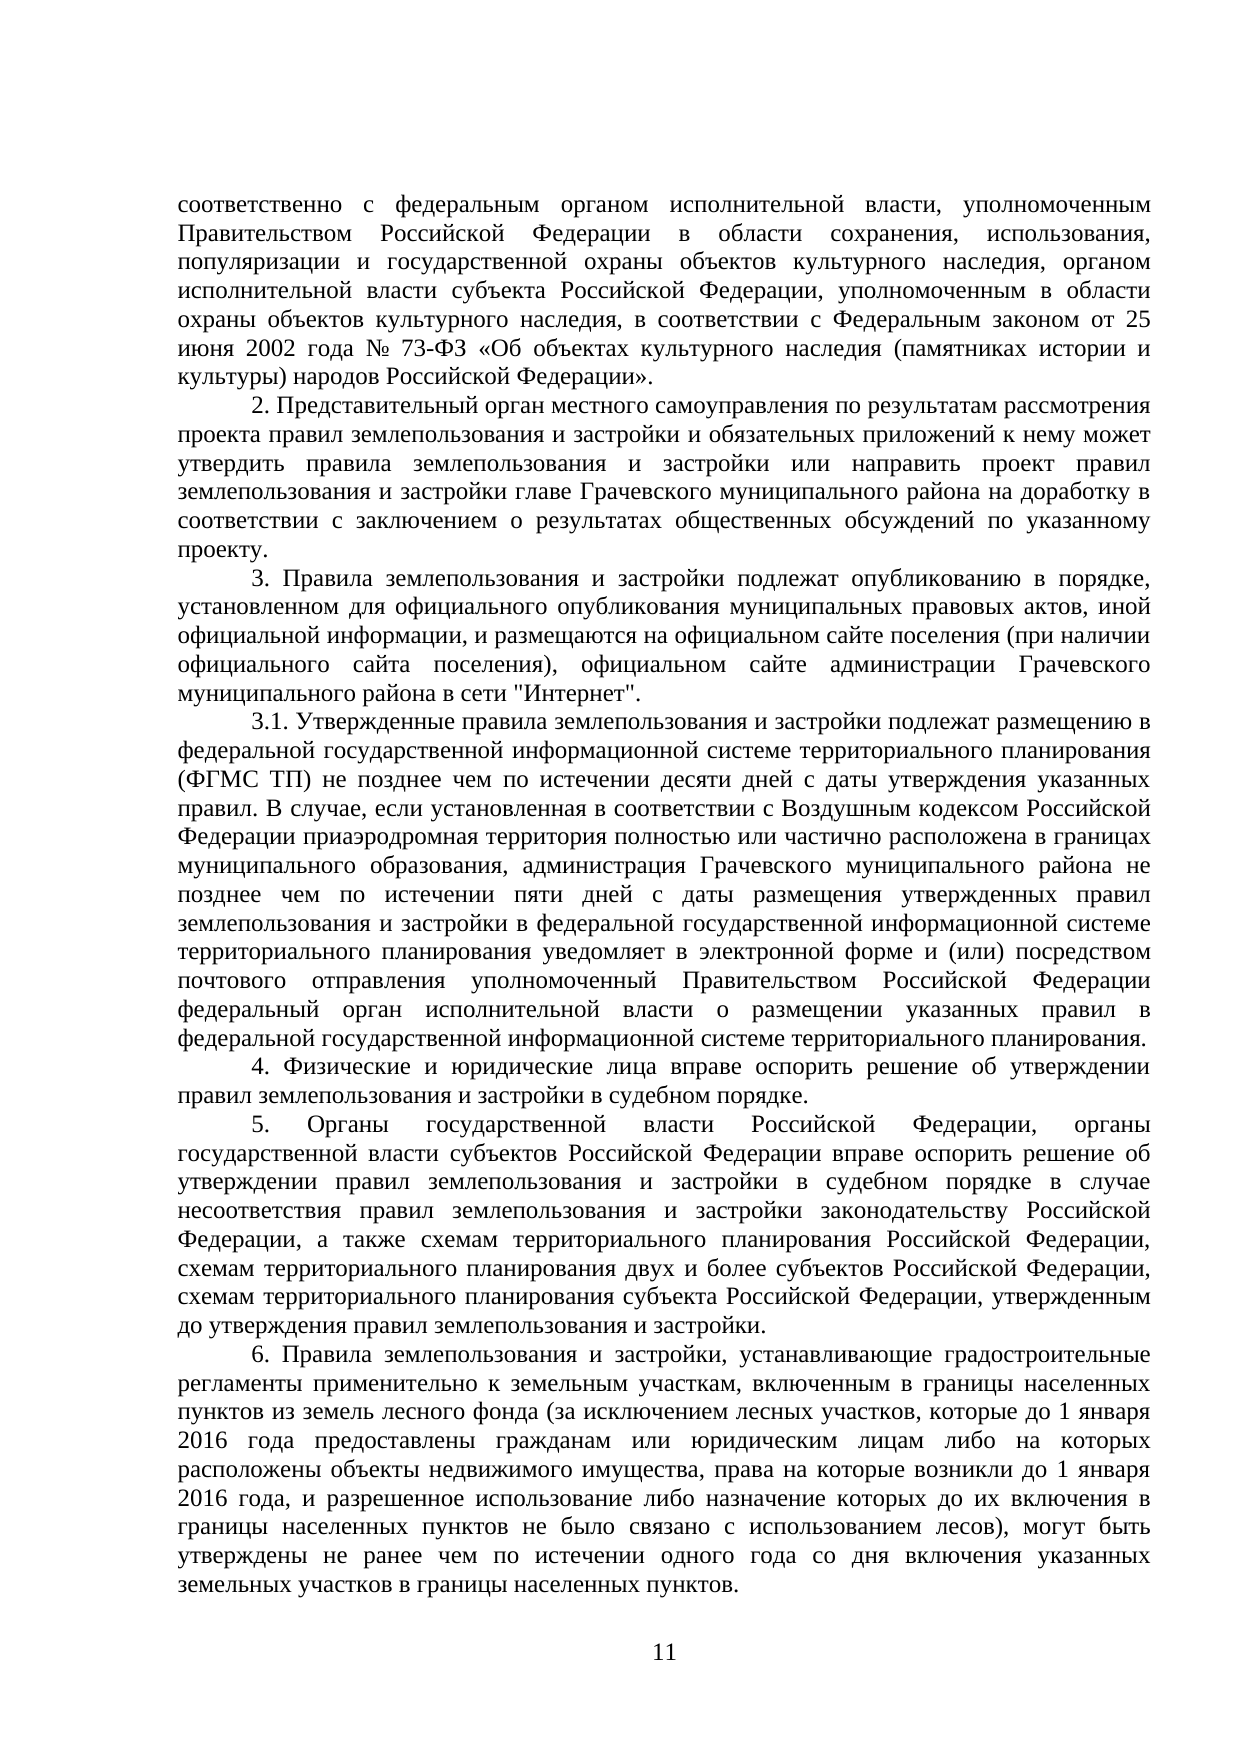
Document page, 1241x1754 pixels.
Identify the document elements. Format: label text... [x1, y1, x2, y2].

text 5. Органы государственной власти Российской Федерации, органы государственной власти субъектов Российской Федерации вправе оспорить решение об утверждении правил землепользования и застройки в судебном порядке в случае несоответствия правил землепользования и застройки законодательству Российской Федерации, а также схемам территориального планирования Российской Федерации, схемам территориального планирования двух и более субъектов Российской Федерации, схемам территориального планирования субъекта Российской Федерации, утвержденным до утверждения правил землепользования и застройки. [177, 1109, 1152, 1339]
text 3.1. Утвержденные правила землепользования и застройки подлежат размещению в федеральной государственной информационной системе территориального планирования (ФГМС ТП) не позднее чем по истечении десяти дней с даты утверждения указанных правил. В случае, если установленная в соответствии с Воздушным кодексом Российской Федерации приаэродромная территория полностью или частично расположена в границах муниципального образования, администрация Грачевского муниципального района не позднее чем по истечении пяти дней с даты размещения утвержденных правил землепользования и застройки в федеральной государственной информационной системе территориального планирования уведомляет в электронной форме и (или) посредством почтового отправления уполномоченный Правительством Российской Федерации федеральный орган исполнительной власти о размещении указанных правил в федеральной государственной информационной системе территориального планирования. [177, 706, 1152, 1051]
text 6. Правила землепользования и застройки, устанавливающие градостроительные регламенты применительно к земельным участкам, включенным в границы населенных пунктов из земель лесного фонда (за исключением лесных участков, которые до 1 января 2016 года предоставлены гражданам или юридическим лицам либо на которых расположены объекты недвижимого имущества, права на которые возникли до 1 января 2016 года, и разрешенное использование либо назначение которых до их включения в границы населенных пунктов не было связано с использованием лесов), могут быть утверждены не ранее чем по истечении одного года со дня включения указанных земельных участков в границы населенных пунктов. [177, 1339, 1152, 1598]
text 4. Физические и юридические лица вправе оспорить решение об утверждении правил землепользования и застройки в судебном порядке. [177, 1051, 1152, 1109]
text 3. Правила землепользования и застройки подлежат опубликованию в порядке, установленном для официального опубликования муниципальных правовых актов, иной официальной информации, и размещаются на официальном сайте поселения (при наличии официального сайта поселения), официальном сайте администрации Грачевского муниципального района в сети "Интернет". [177, 563, 1152, 706]
text 2. Представительный орган местного самоуправления по результатам рассмотрения проекта правил землепользования и застройки и обязательных приложений к нему может утвердить правила землепользования и застройки или направить проект правил землепользования и застройки главе Грачевского муниципального района на доработку в соответствии с заключением о результатах общественных обсуждений по указанному проекту. [177, 390, 1152, 563]
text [177, 189, 1152, 390]
